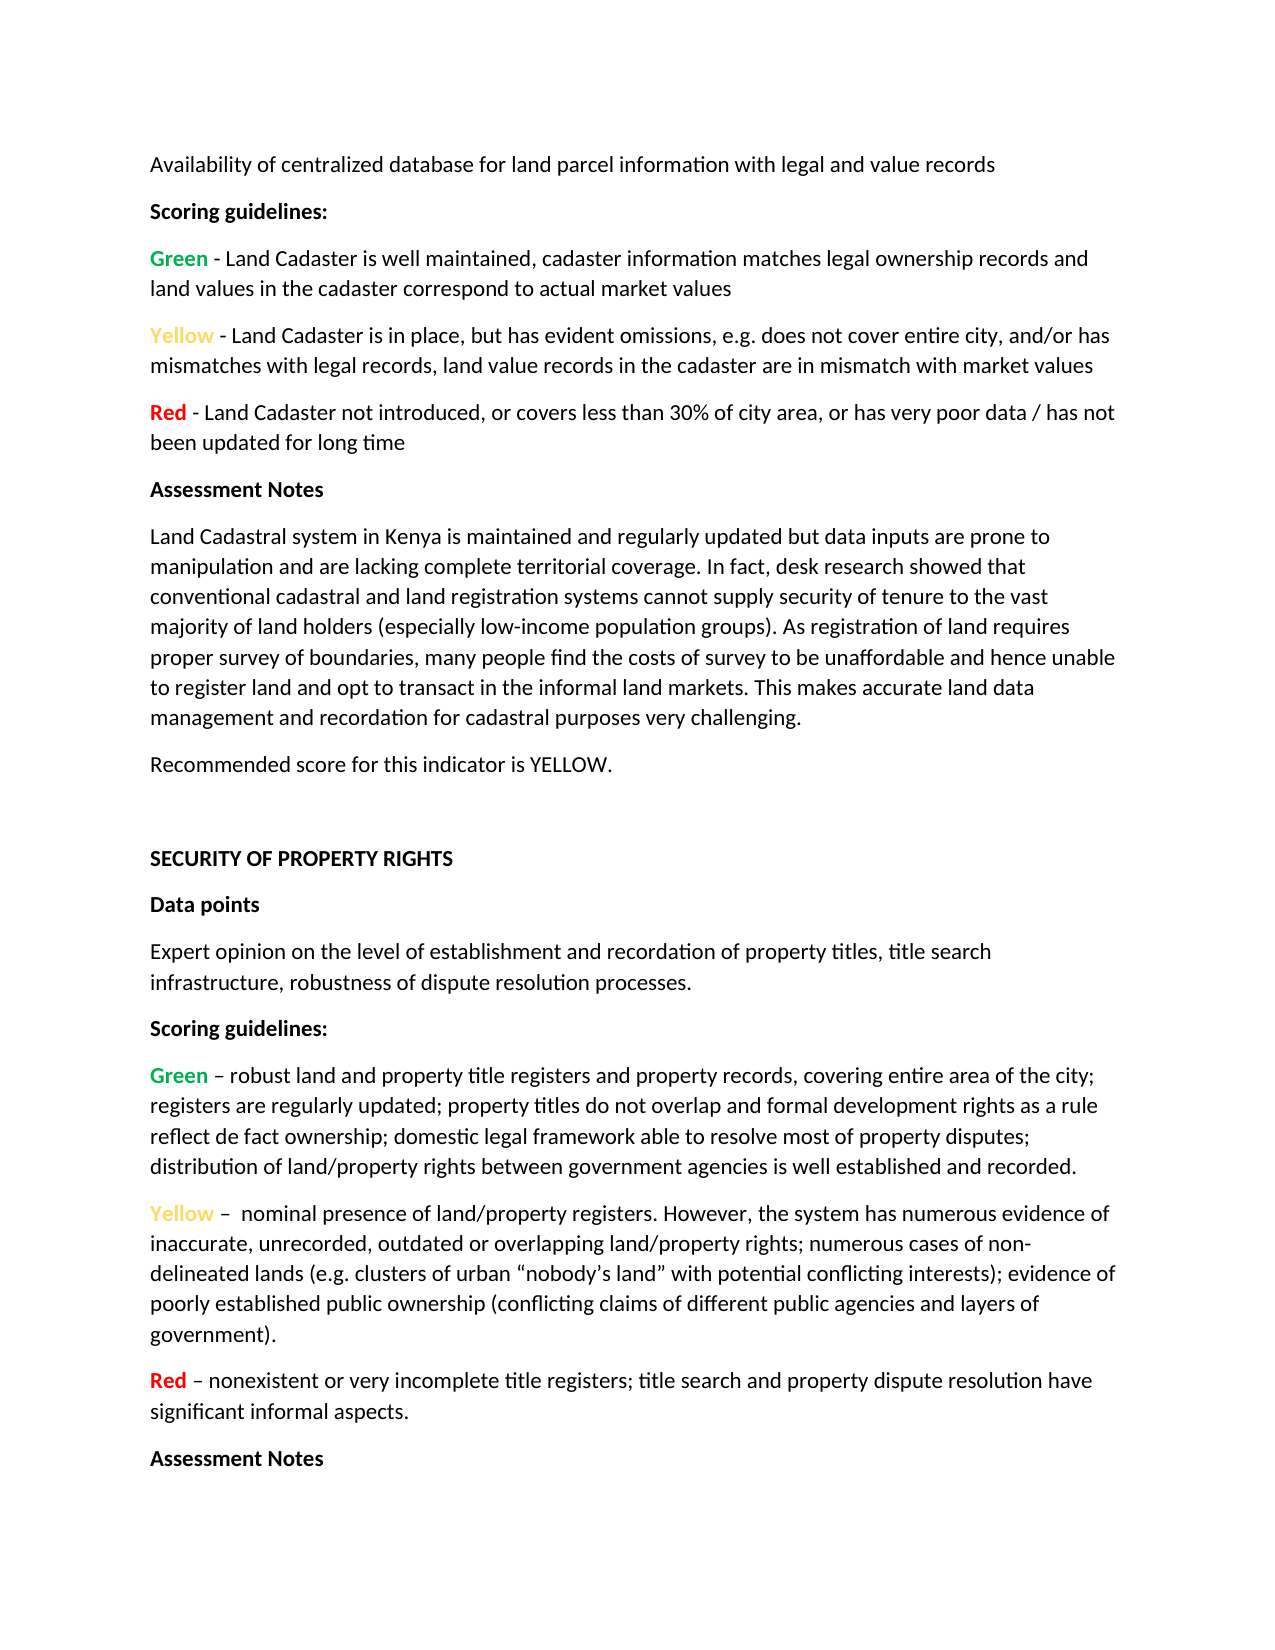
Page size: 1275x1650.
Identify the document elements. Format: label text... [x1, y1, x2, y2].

text Yellow - Land Cadaster is in place, but has evident omissions, e.g. does not cover entire city, and/or has mismatches with legal records, land value records in the cadaster are in mismatch with market values [150, 321, 1125, 379]
text Yellow – nominal presence of land/property registers. However, the system has numerous evidence of inaccurate, unrecorded, outdated or overlapping land/property rights; numerous cases of non-delineated lands (e.g. clusters of urban “nobody’s land” with potential conflicting interests); evidence of poorly established public ownership (conflicting claims of different public agencies and layers of government). [150, 1199, 1125, 1348]
text Green - Land Cadaster is well maintained, cadaster information matches legal ownership records and land values in the cadaster correspond to actual market values [150, 244, 1125, 302]
text Recommended score for this indicator is YELLOW. [150, 750, 1125, 778]
text Data points [150, 891, 1125, 919]
text Scoring guidelines: [150, 197, 1125, 225]
text Land Cadastral system in Kenya is maintained and regularly updated but data inputs are prone to manipulation and are lacking complete territorial coverage. In fact, desk research showed that conventional cadastral and land registration systems cannot supply security of tenure to the vast majority of land holders (especially low-income population groups). As registration of land requires proper survey of boundaries, many people find the costs of survey to be unaffordable and hence unable to register land and opt to transact in the informal land markets. This makes accurate land data management and recordation for cadastral purposes very challenging. [150, 522, 1125, 731]
text SECURITY OF PROPERTY RIGHTS [150, 844, 1125, 872]
text Red – nonexistent or very incomplete title registers; title search and property dispute resolution have significant informal aspects. [150, 1367, 1125, 1425]
text Availability of centralized database for land parcel information with legal and value records [150, 150, 1125, 178]
text Assessment Notes [150, 1444, 1125, 1472]
text Assessment Notes [150, 475, 1125, 503]
text Green – robust land and property title registers and property records, covering entire area of the city; registers are regularly updated; property titles do not overlap and formal development rights as a rule reflect de fact ownership; domestic legal framework able to resolve most of property disputes; distribution of land/property rights between government agencies is well established and recorded. [150, 1061, 1125, 1180]
text Red - Land Cadaster not introduced, or covers less than 30% of city area, or has very poor data / has not been updated for long time [150, 398, 1125, 456]
text Expert opinion on the level of establishment and recordation of property titles, title search infrastructure, robustness of dispute resolution processes. [150, 937, 1125, 996]
text Scoring guidelines: [150, 1014, 1125, 1043]
